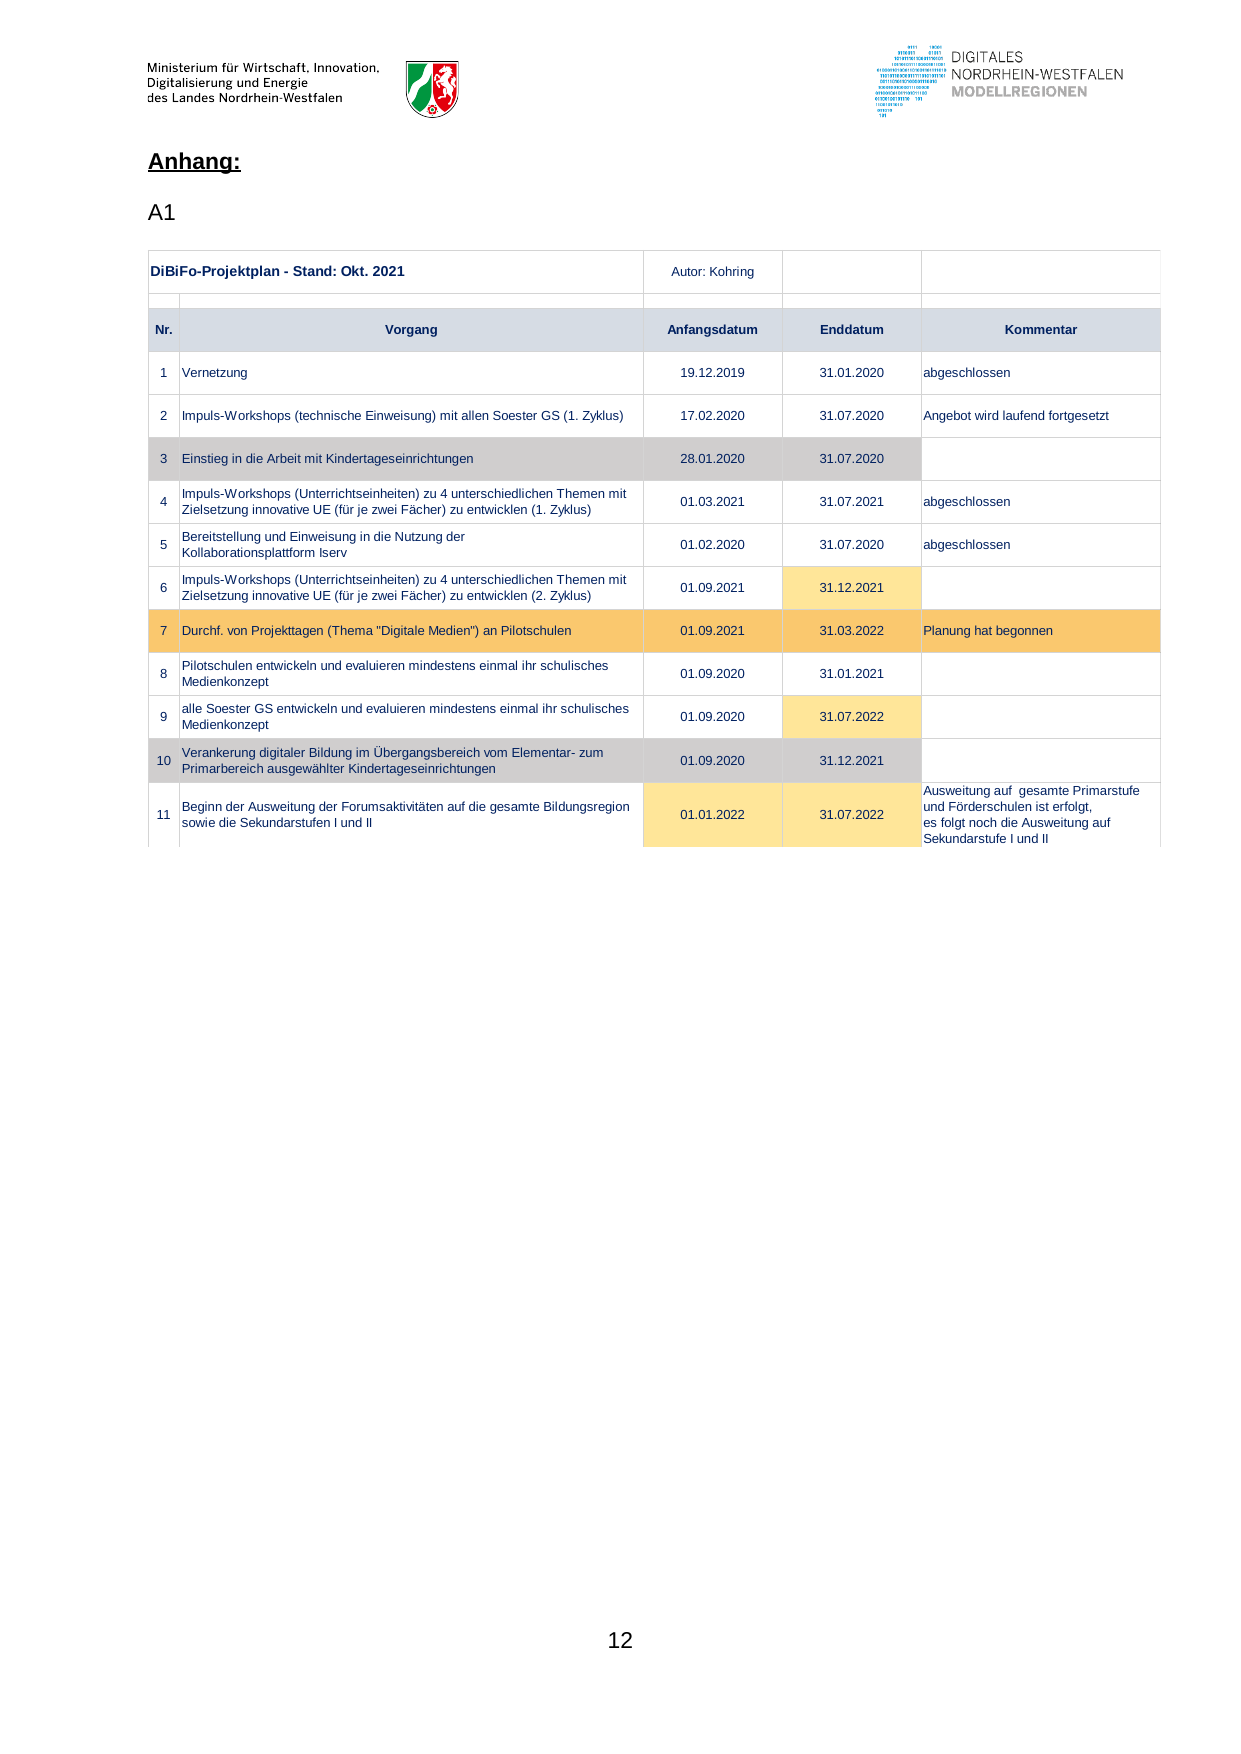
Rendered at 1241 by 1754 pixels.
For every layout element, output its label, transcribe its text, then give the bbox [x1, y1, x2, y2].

picture [872, 44, 1125, 118]
text Anhang: [148, 148, 1092, 174]
text A1 [148, 199, 1092, 225]
picture [147, 61, 459, 118]
